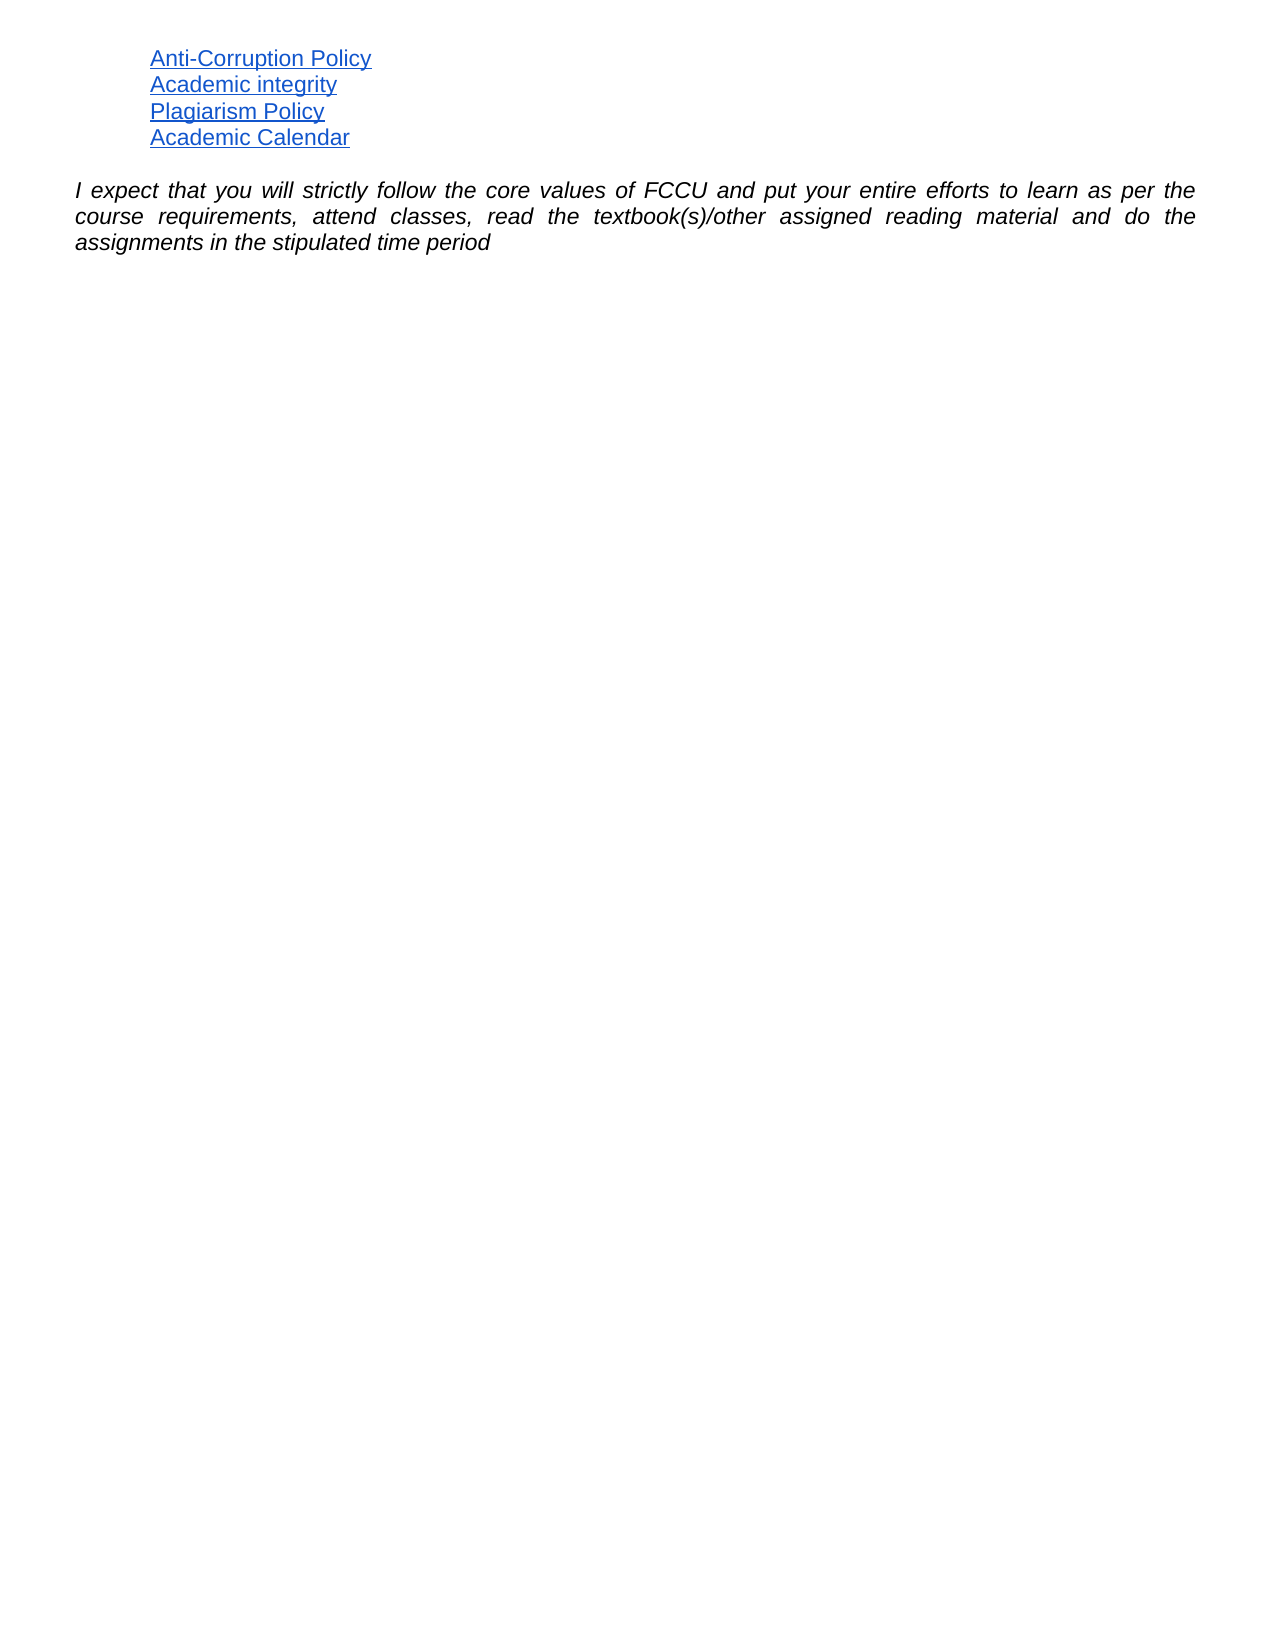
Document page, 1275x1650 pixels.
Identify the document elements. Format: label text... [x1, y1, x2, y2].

text Academic Calendar [75, 124, 1200, 150]
text Anti-Corruption Policy [75, 45, 1200, 71]
text Academic integrity [75, 71, 1200, 98]
title Plagiarism Policy [150, 98, 1200, 124]
text I expect that you will strictly follow the core values of FCCU and put your entire efforts to learn as per the course requirements, attend classes, read the textbook(s)/other assigned reading material and do the assignments in the stipulated time period [75, 177, 1200, 256]
